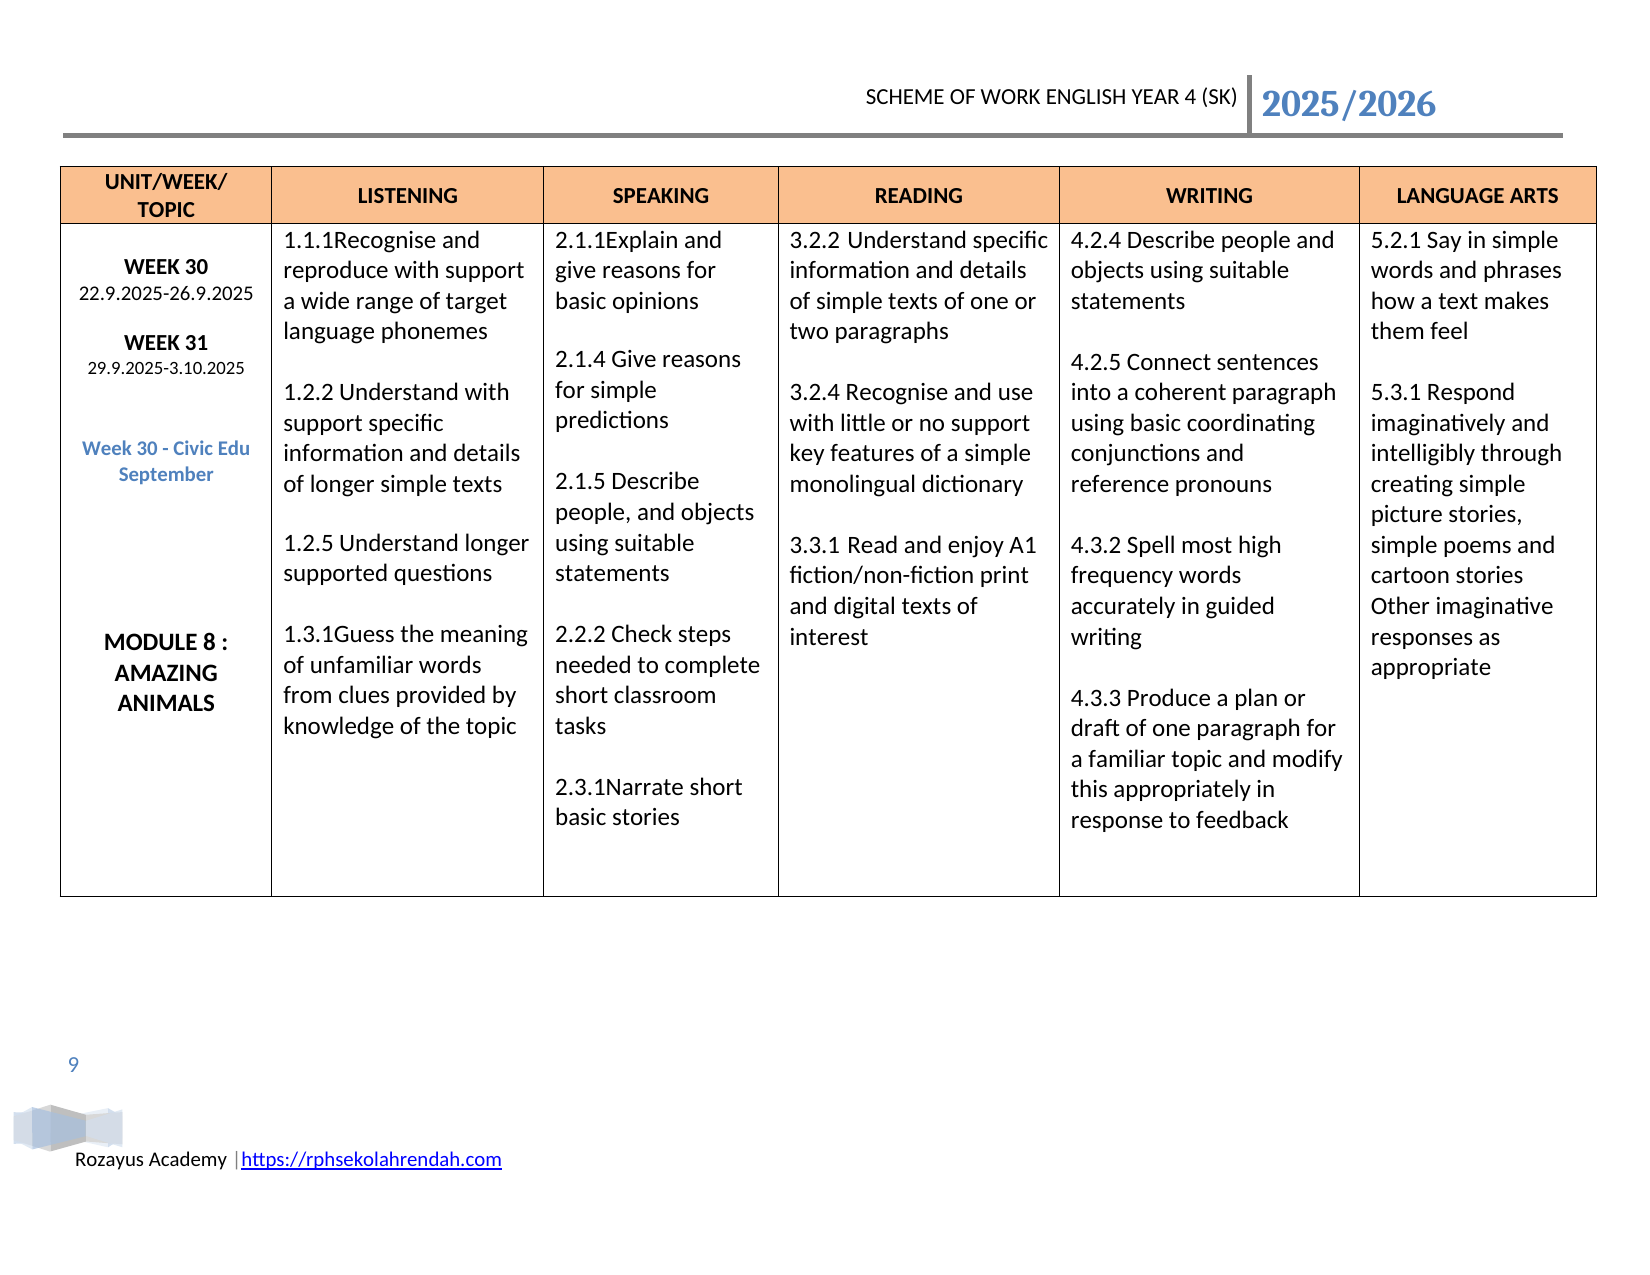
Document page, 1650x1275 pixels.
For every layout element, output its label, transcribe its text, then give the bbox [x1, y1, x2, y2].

table_header READING [779, 167, 1059, 223]
table_header UNIT/WEEK/ TOPIC [61, 167, 271, 223]
table_cell WEEK 30 22.9.2025-26.9.2025 WEEK 31 29.9.2025-3.10.2025 Week 30 - Civic Edu September MODULE 8 : AMAZING ANIMALS [61, 224, 271, 896]
table_cell 1.1.1Recognise and reproduce with support a wide range of target language phonemes 1.2.2 Understand with support specific information and details of longer simple texts 1.2.5 Understand longer supported questions 1.3.1Guess the meaning of unfamiliar words from clues provided by knowledge of the topic [272, 224, 543, 896]
table_header LANGUAGE ARTS [1360, 167, 1596, 223]
table_cell 3.2.2 Understand specific information and details of simple texts of one or two paragraphs 3.2.4 Recognise and use with little or no support key features of a simple monolingual dictionary 3.3.1 Read and enjoy A1 fiction/non-fiction print and digital texts of interest [779, 224, 1059, 896]
table_header WRITING [1060, 167, 1359, 223]
table_cell 4.2.4 Describe people and objects using suitable statements 4.2.5 Connect sentences into a coherent paragraph using basic coordinating conjunctions and reference pronouns 4.3.2 Spell most high frequency words accurately in guided writing 4.3.3 Produce a plan or draft of one paragraph for a familiar topic and modify this appropriately in response to feedback [1060, 224, 1359, 896]
table_header LISTENING [272, 167, 543, 223]
table_cell 2.1.1Explain and give reasons for basic opinions 2.1.4 Give reasons for simple predictions 2.1.5 Describe people, and objects using suitable statements 2.2.2 Check steps needed to complete short classroom tasks 2.3.1Narrate short basic stories [544, 224, 778, 896]
table_header SPEAKING [544, 167, 778, 223]
